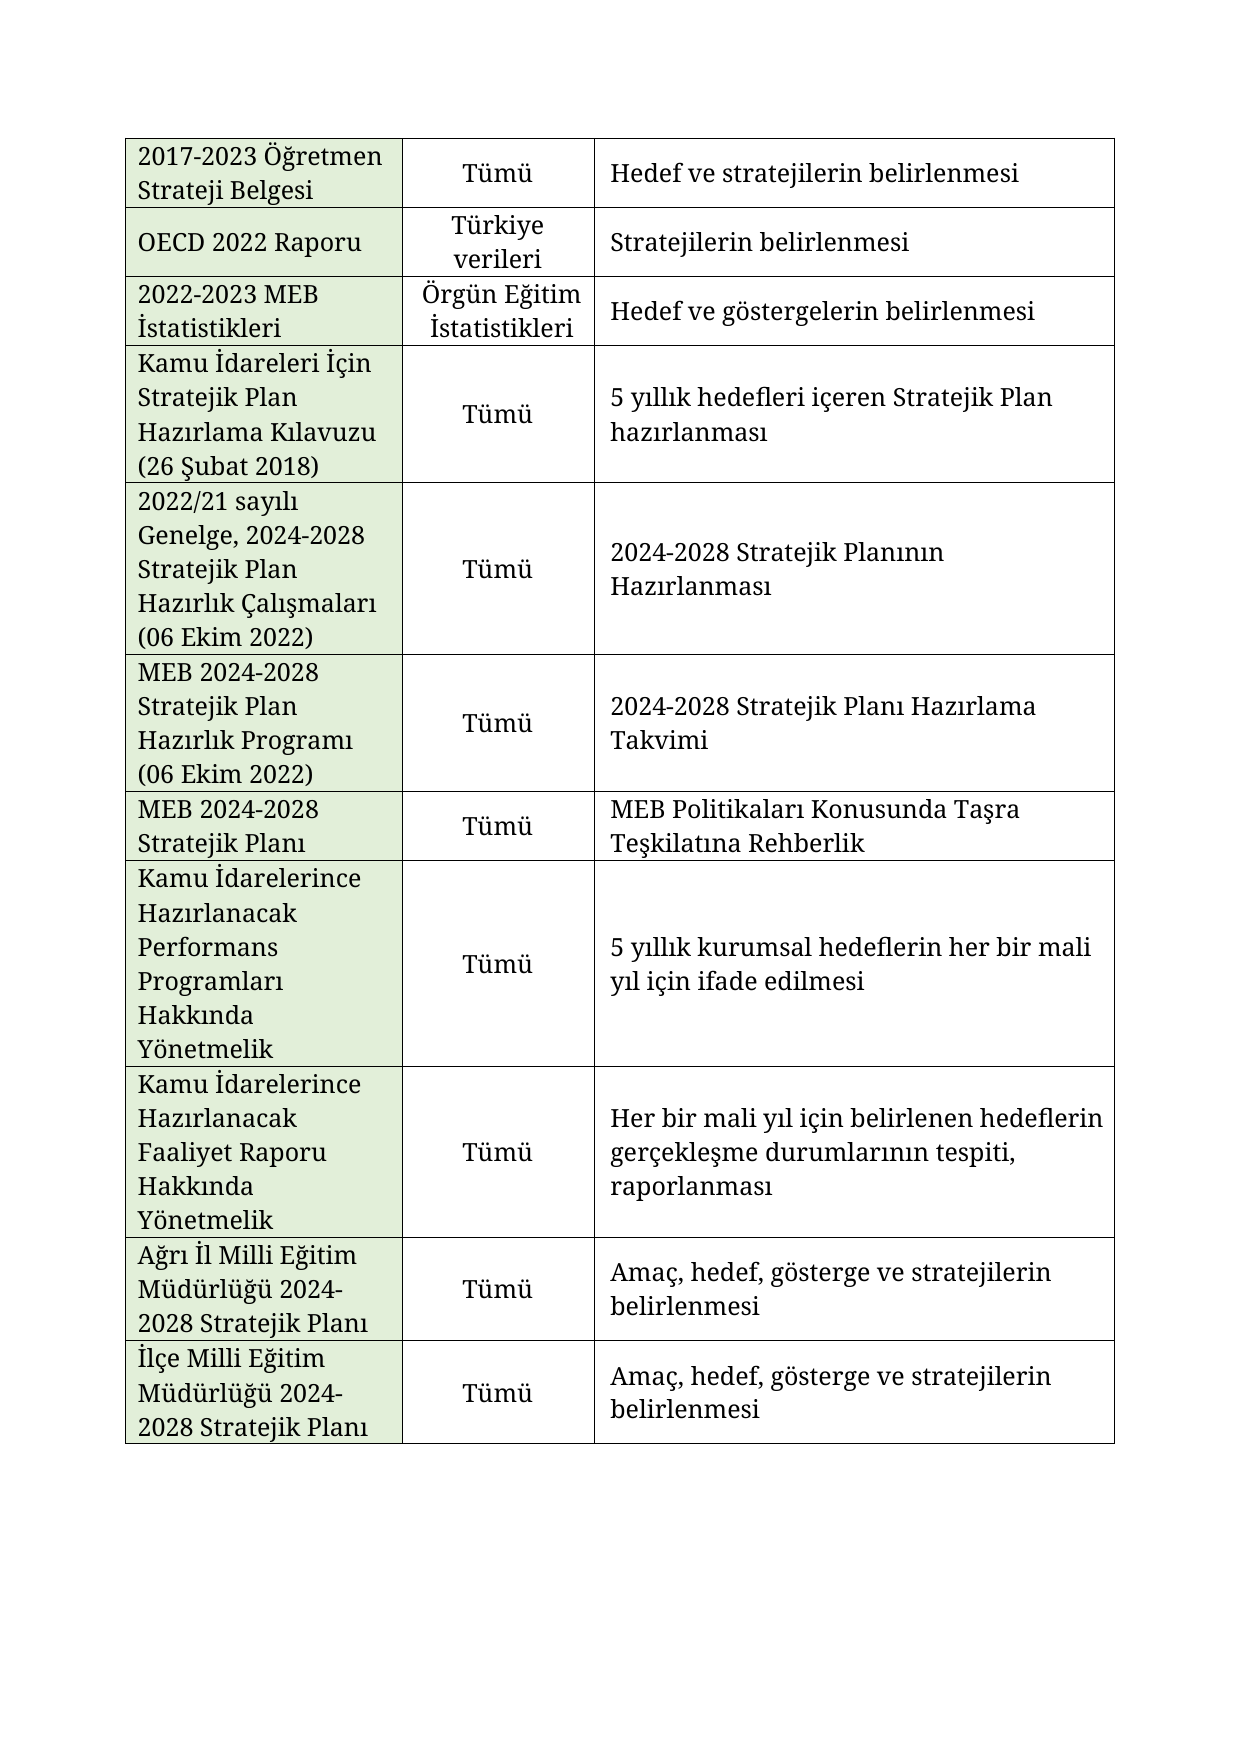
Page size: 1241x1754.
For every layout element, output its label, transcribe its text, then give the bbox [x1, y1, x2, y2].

table_cell Tümü [403, 792, 594, 860]
table_cell Tümü [403, 139, 594, 207]
table_cell Her bir mali yıl için belirlenen hedeflerin gerçekleşme durumlarının tespiti, raporlanması [595, 1067, 1114, 1237]
table_cell Tümü [403, 1067, 594, 1237]
table_cell Hedef ve göstergelerin belirlenmesi [595, 277, 1114, 345]
table_cell Tümü [403, 861, 594, 1066]
table_cell Türkiye verileri [403, 208, 594, 276]
table_cell İlçe Milli Eğitim Müdürlüğü 2024-2028 Stratejik Planı [126, 1341, 402, 1443]
table_cell Kamu İdareleri İçin Stratejik Plan Hazırlama Kılavuzu (26 Şubat 2018) [126, 346, 402, 482]
table_cell Tümü [403, 655, 594, 791]
table_cell Kamu İdarelerince Hazırlanacak Faaliyet Raporu Hakkında Yönetmelik [126, 1067, 402, 1237]
table_cell Örgün Eğitim İstatistikleri [403, 277, 594, 345]
table_cell Tümü [403, 483, 594, 654]
table_cell 5 yıllık hedefleri içeren Stratejik Plan hazırlanması [595, 346, 1114, 482]
table_cell Tümü [403, 1238, 594, 1340]
table_cell 2024-2028 Stratejik Planının Hazırlanması [595, 483, 1114, 654]
table_cell MEB 2024-2028 Stratejik Planı [126, 792, 402, 860]
table_cell Tümü [403, 346, 594, 482]
table_cell Ağrı İl Milli Eğitim Müdürlüğü 2024-2028 Stratejik Planı [126, 1238, 402, 1340]
table_cell Kamu İdarelerince Hazırlanacak Performans Programları Hakkında Yönetmelik [126, 861, 402, 1066]
table_cell Amaç, hedef, gösterge ve stratejilerin belirlenmesi [595, 1238, 1114, 1340]
table_cell 2017-2023 Öğretmen Strateji Belgesi [126, 139, 402, 207]
table_cell OECD 2022 Raporu [126, 208, 402, 276]
table_cell Amaç, hedef, gösterge ve stratejilerin belirlenmesi [595, 1341, 1114, 1443]
table_cell Stratejilerin belirlenmesi [595, 208, 1114, 276]
table_cell 2022-2023 MEB İstatistikleri [126, 277, 402, 345]
table_cell Tümü [403, 1341, 594, 1443]
table_cell 2022/21 sayılı Genelge, 2024-2028 Stratejik Plan Hazırlık Çalışmaları (06 Ekim 2022) [126, 483, 402, 654]
table_cell 5 yıllık kurumsal hedeflerin her bir mali yıl için ifade edilmesi [595, 861, 1114, 1066]
table_cell MEB Politikaları Konusunda Taşra Teşkilatına Rehberlik [595, 792, 1114, 860]
table_cell 2024-2028 Stratejik Planı Hazırlama Takvimi [595, 655, 1114, 791]
table_cell MEB 2024-2028 Stratejik Plan Hazırlık Programı (06 Ekim 2022) [126, 655, 402, 791]
table_cell Hedef ve stratejilerin belirlenmesi [595, 139, 1114, 207]
